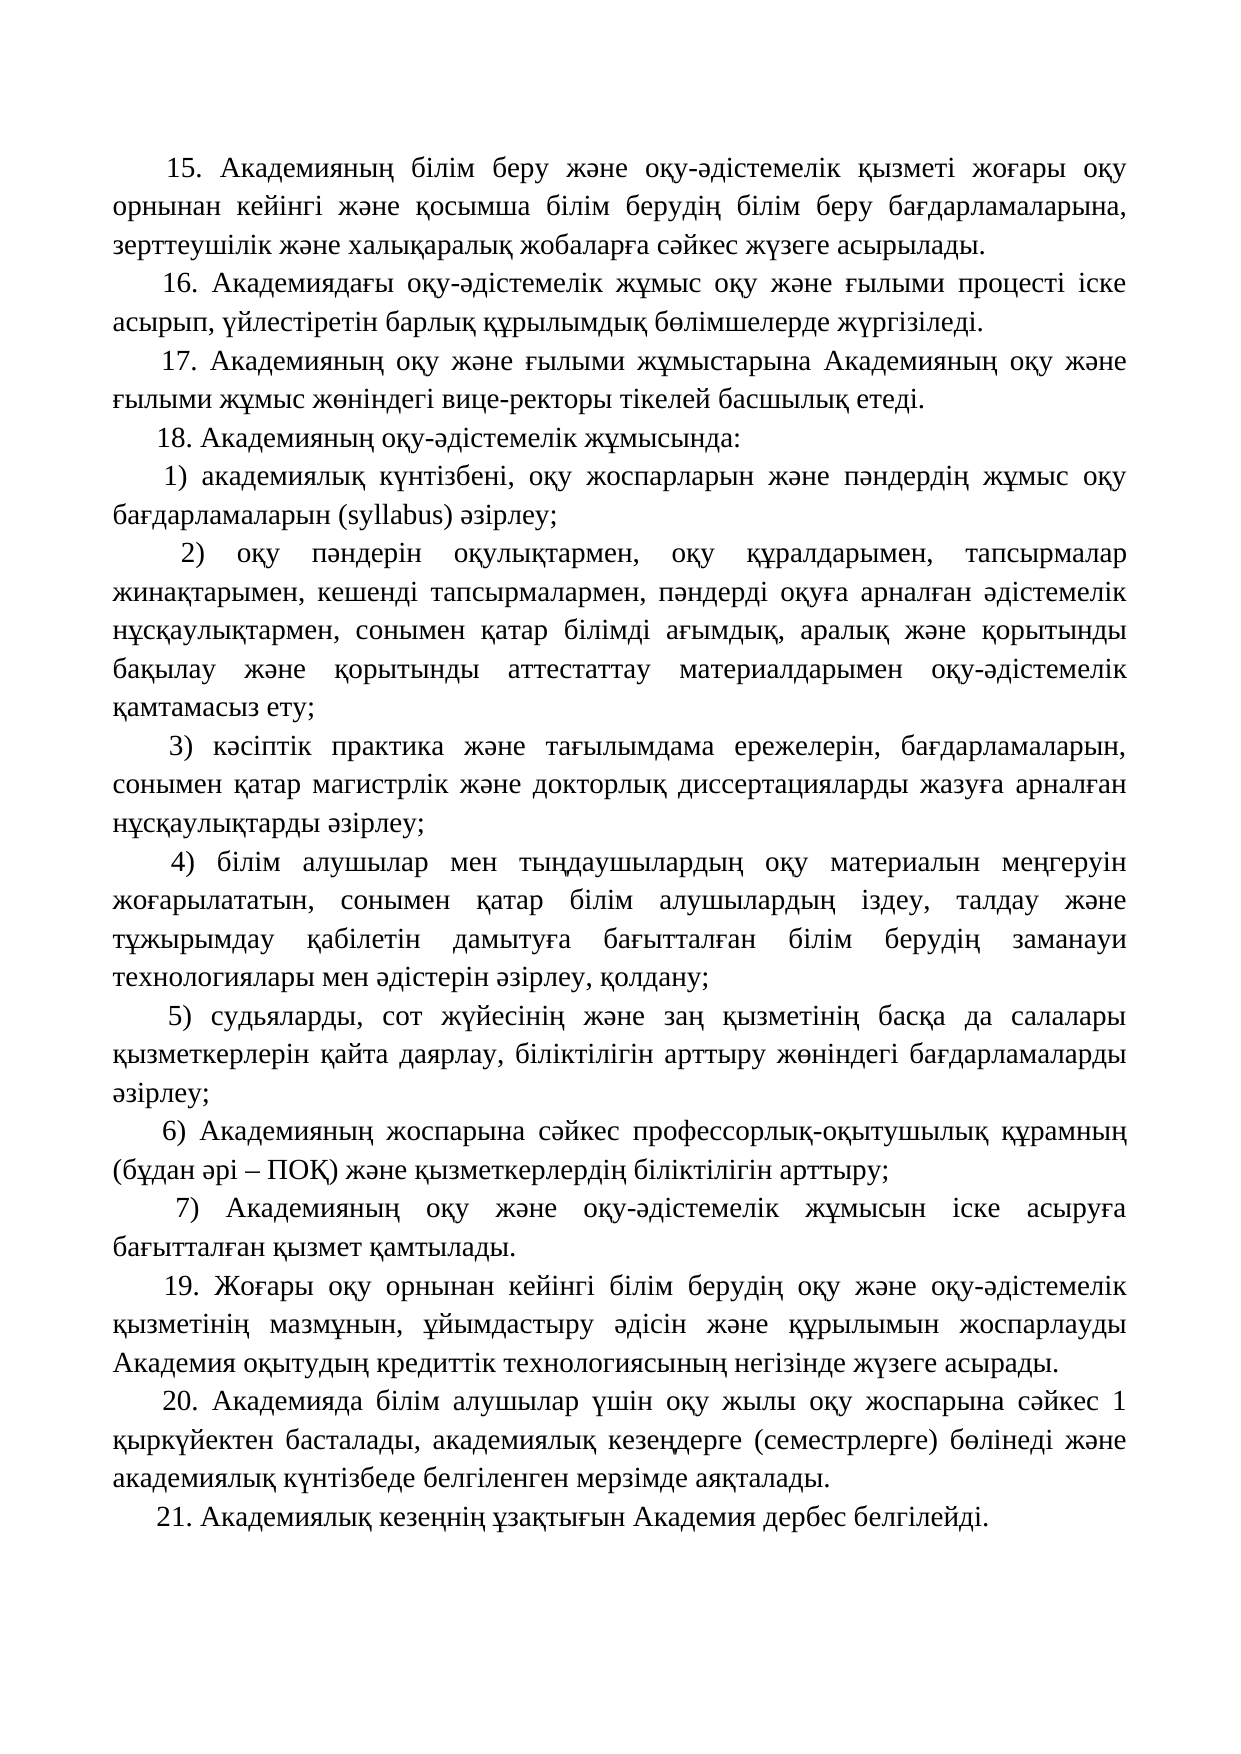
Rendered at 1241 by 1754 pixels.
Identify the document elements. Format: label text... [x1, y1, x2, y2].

text 6) Академияның жоспарына сәйкес профессорлық-оқытушылық құрамның (бұдан әрі – ПОҚ) және қызметкерлердің біліктілігін арттыру; [112, 1113, 1128, 1186]
text 21. Академиялық кезеңнің ұзақтығын Академия дербес белгілейді. [112, 1499, 1128, 1532]
text 16. Академиядағы оқу-әдістемелік жұмыс оқу және ғылыми процесті іске асырып, үйлестіретін барлық құрылымдық бөлімшелерде жүргізіледі. [112, 266, 1128, 338]
text 3) кәсіптік практика және тағылымдама ережелерін, бағдарламаларын, сонымен қатар магистрлік және докторлық диссертацияларды жазуға арналған нұсқаулықтарды әзірлеу; [112, 728, 1128, 839]
text 19. Жоғары оқу орнынан кейінгі білім берудің оқу және оқу-әдістемелік қызметінің мазмұнын, ұйымдастыру әдісін және құрылымын жоспарлауды Академия оқытудың кредиттік технологиясының негізінде жүзеге асырады. [112, 1268, 1128, 1378]
text 17. Академияның оқу және ғылыми жұмыстарына Академияның оқу және ғылыми жұмыс жөніндегі вице-ректоры тікелей басшылық етеді. [112, 343, 1128, 415]
text 18. Академияның оқу-әдістемелік жұмысында: [112, 420, 1128, 453]
text 5) судьяларды, сот жүйесінің және заң қызметінің басқа да салалары қызметкерлерін қайта даярлау, біліктілігін арттыру жөніндегі бағдарламаларды әзірлеу; [112, 998, 1128, 1108]
text 2) оқу пәндерін оқулықтармен, оқу құралдарымен, тапсырмалар жинақтарымен, кешенді тапсырмалармен, пәндерді оқуға арналған әдістемелік нұсқаулықтармен, сонымен қатар білімді ағымдық, аралық және қорытынды бақылау және қорытынды аттестаттау материалдарымен оқу-әдістемелік қамтамасыз ету; [112, 535, 1128, 723]
text 7) Академияның оқу және оқу-әдістемелік жұмысын іске асыруға бағытталған қызмет қамтылады. [112, 1191, 1128, 1263]
text 15. Академияның білім беру және оқу-әдістемелік қызметі жоғары оқу орнынан кейінгі және қосымша білім берудің білім беру бағдарламаларына, зерттеушілік және халықаралық жобаларға сәйкес жүзеге асырылады. [112, 150, 1128, 261]
text 20. Академияда білім алушылар үшін оқу жылы оқу жоспарына сәйкес 1 қыркүйектен басталады, академиялық кезеңдерге (семестрлерге) бөлінеді және академиялық күнтізбеде белгіленген мерзімде аяқталады. [112, 1383, 1128, 1494]
text 4) білім алушылар мен тыңдаушылардың оқу материалын меңгеруін жоғарылататын, сонымен қатар білім алушылардың іздеу, талдау және тұжырымдау қабілетін дамытуға бағытталған білім берудің заманауи технологиялары мен әдістерін әзірлеу, қолдану; [112, 844, 1128, 993]
text 1) академиялық күнтізбені, оқу жоспарларын және пәндердің жұмыс оқу бағдарламаларын (syllabus) әзірлеу; [112, 458, 1128, 530]
